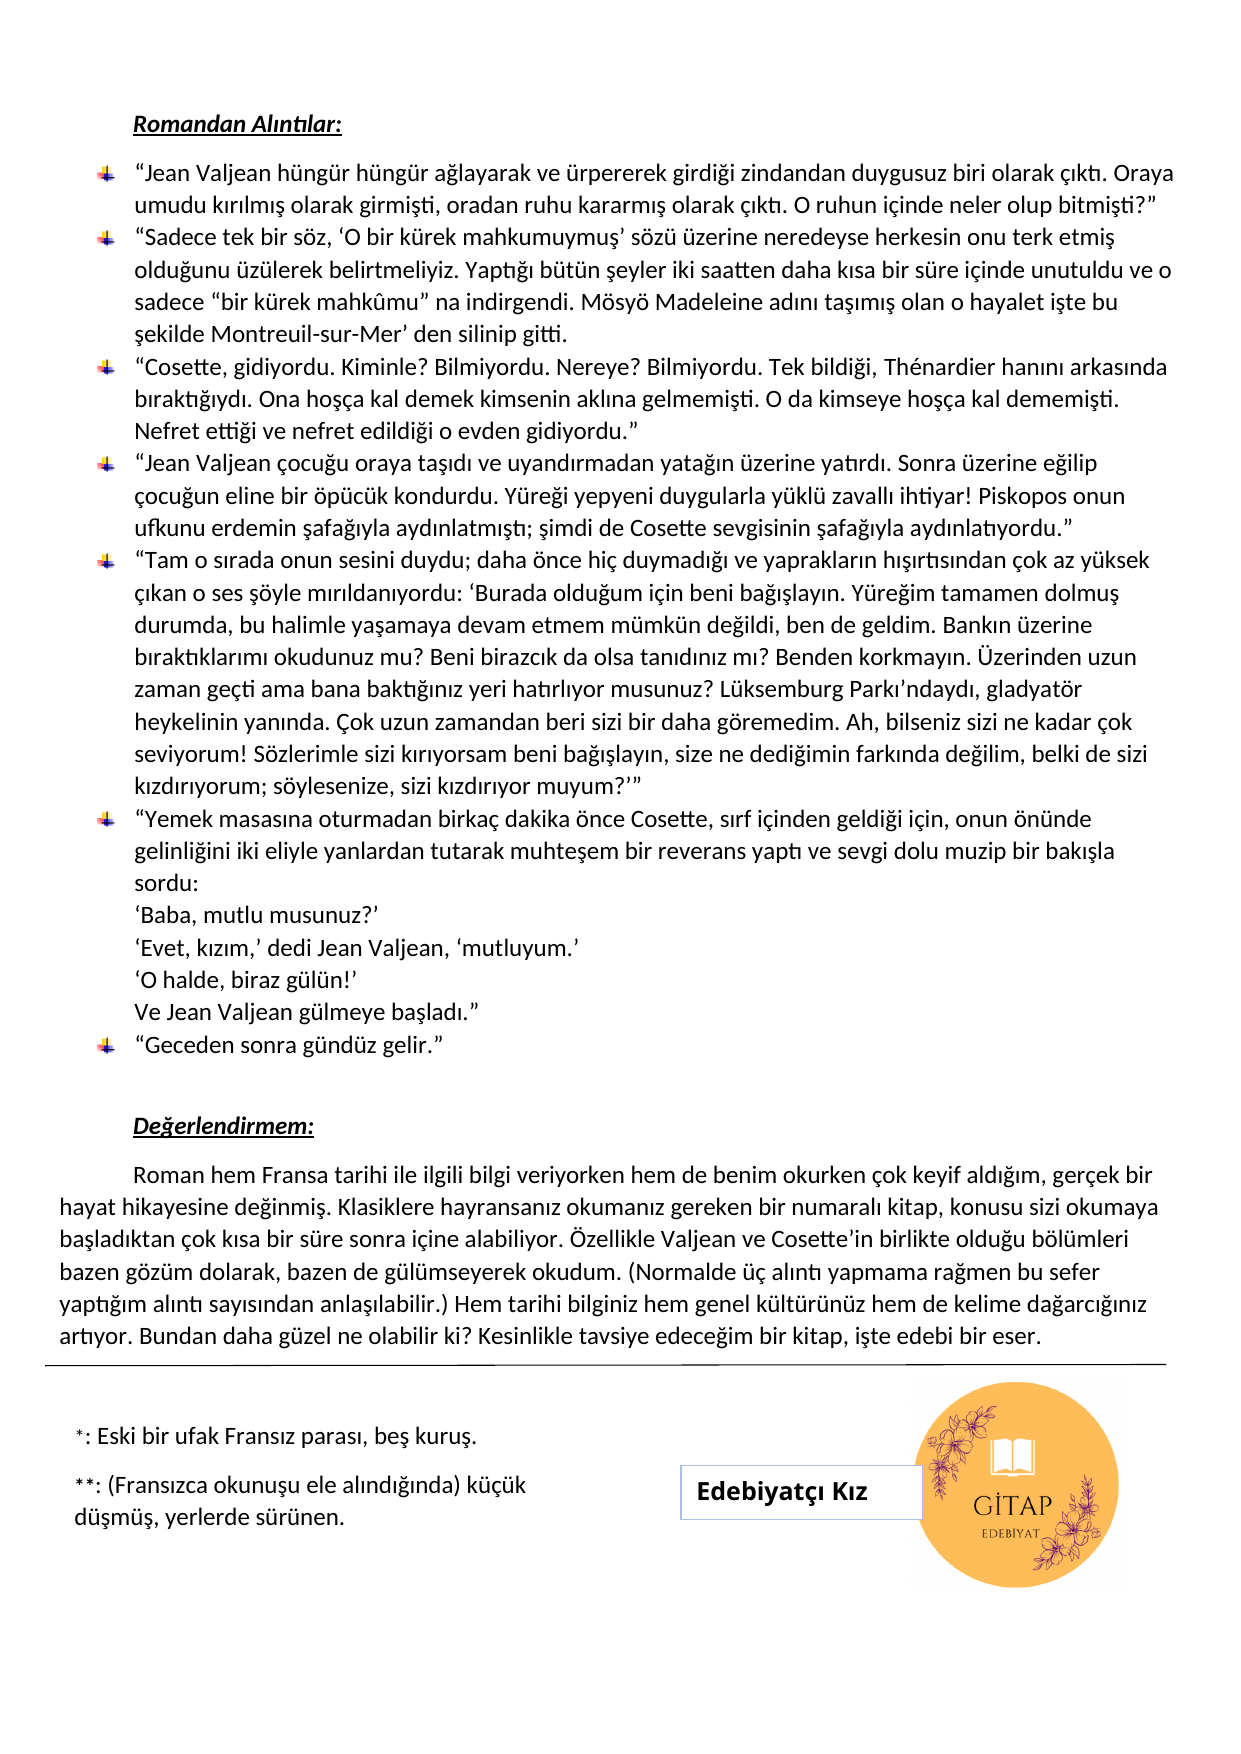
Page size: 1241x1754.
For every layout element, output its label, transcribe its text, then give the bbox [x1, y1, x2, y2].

list “Cosette, gidiyordu. Kiminle? Bilmiyordu. Nereye? Bilmiyordu. Tek bildiği, Thénardier hanını arkasında bıraktığıydı. Ona hoşça kal demek kimsenin aklına gelmemişti. O da kimseye hoşça kal dememişti. Nefret ettiği ve nefret edildiği o evden gidiyordu.” [97, 351, 1181, 446]
list ‘Baba, mutlu musunuz?’ [134, 900, 1181, 930]
list ‘O halde, biraz gülün!’ [134, 964, 1181, 995]
picture [97, 164, 115, 182]
list Ve Jean Valjean gülmeye başladı.” [134, 997, 1181, 1027]
text Romandan Alıntılar: [59, 108, 1181, 138]
picture [906, 1375, 1125, 1595]
picture [97, 810, 115, 827]
text Roman hem Fransa tarihi ile ilgili bilgi veriyorken hem de benim okurken çok keyif aldığım, gerçek bir hayat hikayesine değinmiş. Klasiklere hayransanız okumanız gereken bir numaralı kitap, konusu sizi okumaya başladıktan çok kısa bir süre sonra içine alabiliyor. Özellikle Valjean ve Cosette’in birlikte olduğu bölümleri bazen gözüm dolarak, bazen de gülümseyerek okudum. (Normalde üç alıntı yapmama rağmen bu sefer yaptığım alıntı sayısından anlaşılabilir.) Hem tarihi bilginiz hem genel kültürünüz hem de kelime dağarcığınız artıyor. Bundan daha güzel ne olabilir ki? Kesinlikle tavsiye edeceğim bir kitap, işte edebi bir eser. [59, 1159, 1181, 1351]
picture [97, 358, 115, 375]
picture [97, 552, 115, 569]
list “Tam o sırada onun sesini duydu; daha önce hiç duymadığı ve yaprakların hışırtısından çok az yüksek çıkan o ses şöyle mırıldanıyordu: ‘Burada olduğum için beni bağışlayın. Yüreğim tamamen dolmuş durumda, bu halimle yaşamaya devam etmem mümkün değildi, ben de geldim. Bankın üzerine bıraktıklarımı okudunuz mu? Beni birazcık da olsa tanıdınız mı? Benden korkmayın. Üzerinden uzun zaman geçti ama bana baktığınız yeri hatırlıyor musunuz? Lüksemburg Parkı’ndaydı, gladyatör heykelinin yanında. Çok uzun zamandan beri sizi bir daha göremedim. Ah, bilseniz sizi ne kadar çok seviyorum! Sözlerimle sizi kırıyorsam beni bağışlayın, size ne dediğimin farkında değilim, belki de sizi kızdırıyorum; söylesenize, sizi kızdırıyor muyum?’” [97, 544, 1181, 801]
list “Sadece tek bir söz, ‘O bir kürek mahkumuymuş’ sözü üzerine neredeyse herkesin onu terk etmiş olduğunu üzülerek belirtmeliyiz. Yaptığı bütün şeyler iki saatten daha kısa bir süre içinde unutuldu ve o sadece “bir kürek mahkûmu” na indirgendi. Mösyö Madeleine adını taşımış olan o hayalet işte bu şekilde Montreuil-sur-Mer’ den silinip gitti. [97, 222, 1181, 349]
picture [97, 1036, 115, 1054]
picture [97, 455, 115, 472]
list ‘Evet, kızım,’ dedi Jean Valjean, ‘mutluyum.’ [134, 932, 1181, 962]
list “Jean Valjean çocuğu oraya taşıdı ve uyandırmadan yatağın üzerine yatırdı. Sonra üzerine eğilip çocuğun eline bir öpücük kondurdu. Yüreği yepyeni duygularla yüklü zavallı ihtiyar! Piskopos onun ufkunu erdemin şafağıyla aydınlatmıştı; şimdi de Cosette sevgisinin şafağıyla aydınlatıyordu.” [97, 448, 1181, 543]
picture [97, 229, 115, 246]
list “Geceden sonra gündüz gelir.” [97, 1029, 1181, 1059]
list “Jean Valjean hüngür hüngür ağlayarak ve ürpererek girdiği zindandan duygusuz biri olarak çıktı. Oraya umudu kırılmış olarak girmişti, oradan ruhu kararmış olarak çıktı. O ruhun içinde neler olup bitmişti?” [97, 157, 1181, 220]
list “Yemek masasına oturmadan birkaç dakika önce Cosette, sırf içinden geldiği için, onun önünde gelinliğini iki eliyle yanlardan tutarak muhteşem bir reverans yaptı ve sevgi dolu muzip bir bakışla sordu: [97, 803, 1181, 898]
text Değerlendirmem: [59, 1110, 1181, 1141]
